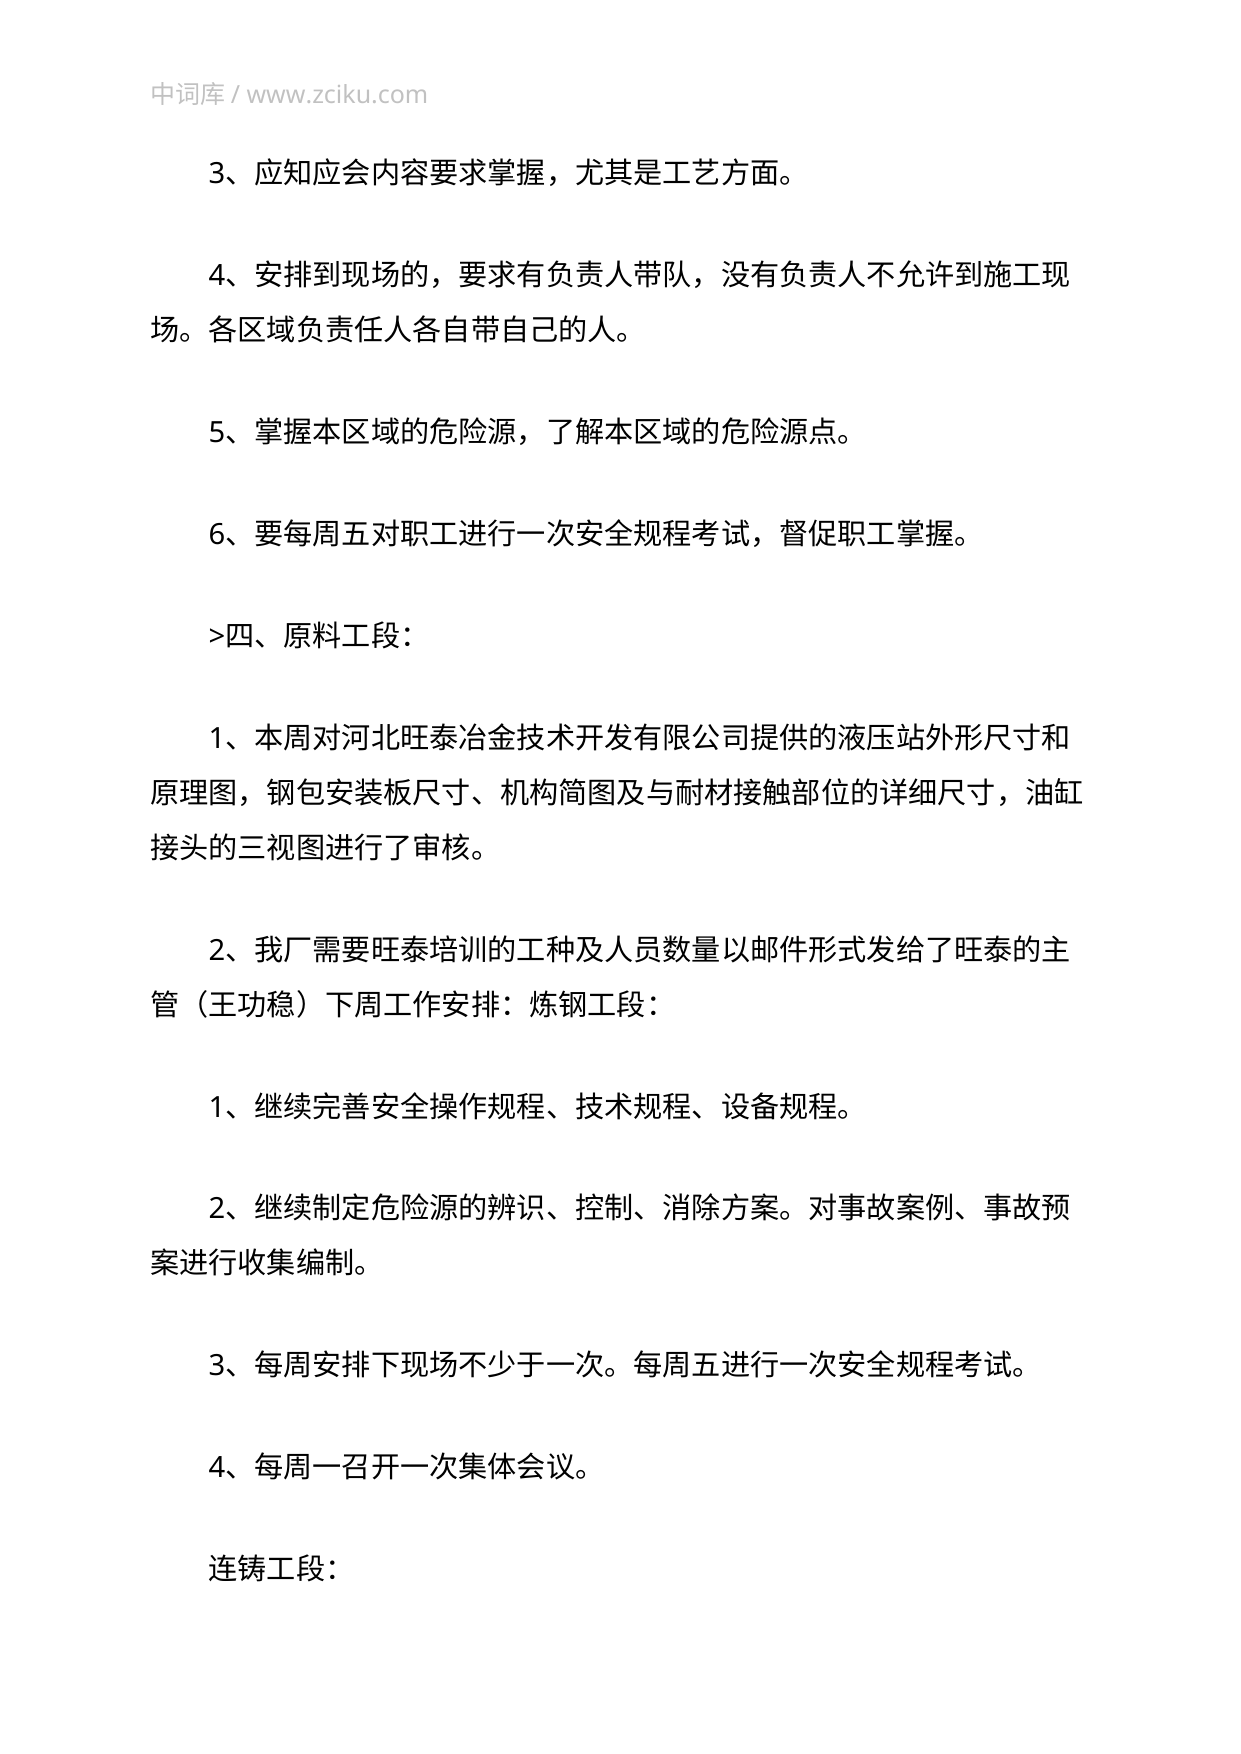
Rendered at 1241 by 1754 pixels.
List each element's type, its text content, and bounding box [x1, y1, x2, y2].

text 2、我厂需要旺泰培训的工种及人员数量以邮件形式发给了旺泰的主管（王功稳）下周工作安排：炼钢工段： [150, 926, 1090, 1024]
text 5、掌握本区域的危险源，了解本区域的危险源点。 [150, 409, 1090, 451]
text 1、本周对河北旺泰冶金技术开发有限公司提供的液压站外形尺寸和原理图，钢包安装板尺寸、机构简图及与耐材接触部位的详细尺寸，油缸接头的三视图进行了审核。 [150, 715, 1090, 867]
text 连铸工段： [150, 1546, 1090, 1588]
text >四、原料工段： [150, 613, 1090, 655]
text 6、要每周五对职工进行一次安全规程考试，督促职工掌握。 [150, 511, 1090, 553]
text 2、继续制定危险源的辨识、控制、消除方案。对事故案例、事故预案进行收集编制。 [150, 1185, 1090, 1282]
text 3、应知应会内容要求掌握，尤其是工艺方面。 [150, 150, 1090, 192]
text 1、继续完善安全操作规程、技术规程、设备规程。 [150, 1083, 1090, 1126]
text 4、安排到现场的，要求有负责人带队，没有负责人不允许到施工现场。各区域负责任人各自带自己的人。 [150, 252, 1090, 349]
text 4、每周一召开一次集体会议。 [150, 1444, 1090, 1486]
text 3、每周安排下现场不少于一次。每周五进行一次安全规程考试。 [150, 1342, 1090, 1384]
